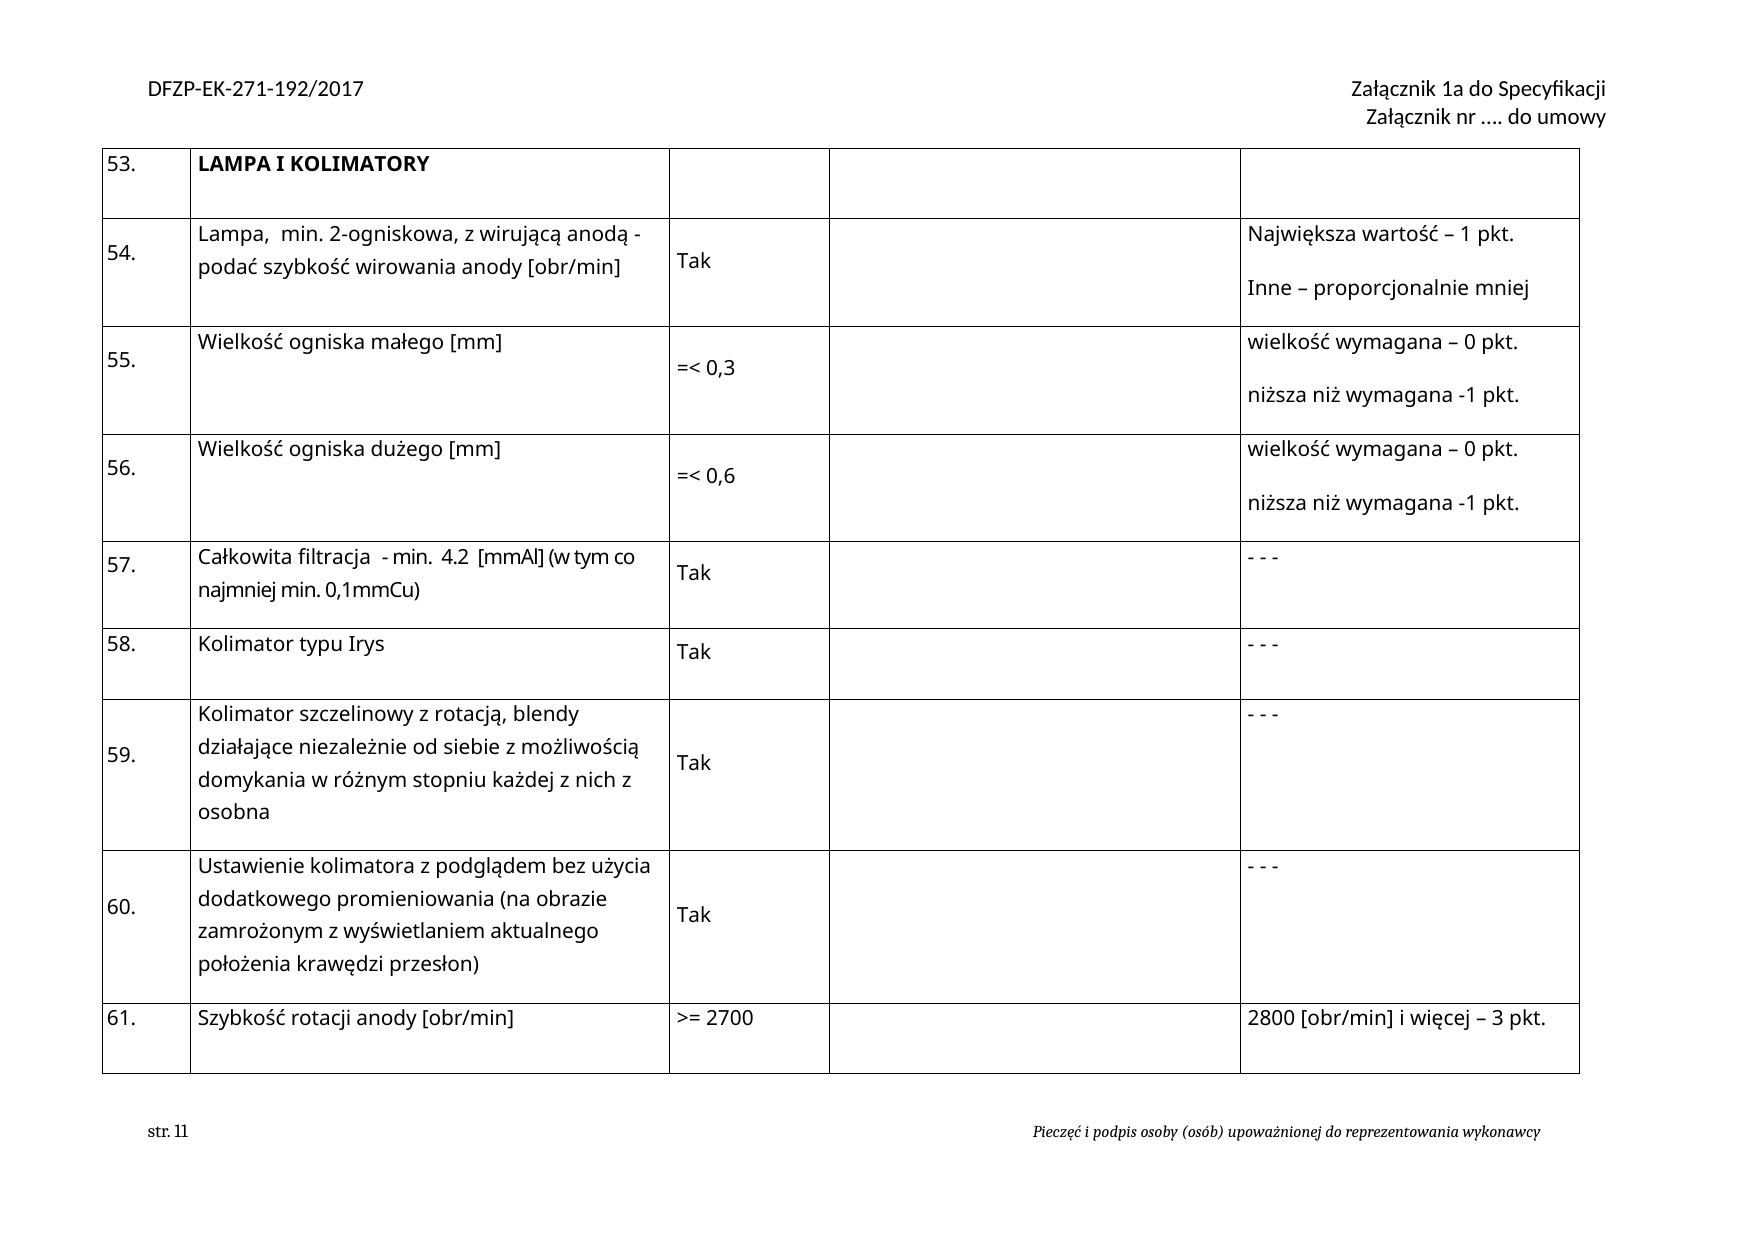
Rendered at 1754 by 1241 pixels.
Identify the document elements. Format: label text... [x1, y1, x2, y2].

table_cell [830, 327, 1240, 433]
table_cell [103, 700, 190, 850]
table_cell - - - [1241, 851, 1579, 1002]
table_cell [103, 629, 190, 698]
table_cell Największa wartość – 1 pkt. Inne – proporcjonalnie mniej [1241, 219, 1579, 326]
table_cell =< 0,3 [670, 327, 829, 433]
table_cell [830, 219, 1240, 326]
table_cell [1241, 1004, 1579, 1073]
table_cell Kolimator szczelinowy z rotacją, blendy działające niezależnie od siebie z możliwością domykania w różnym stopniu każdej z nich z osobna [191, 700, 669, 850]
table_cell Kolimator typu Irys [191, 629, 669, 698]
table_cell [830, 851, 1240, 1002]
table_cell - - - [1241, 542, 1579, 628]
table_cell Tak [670, 851, 829, 1002]
table_cell [103, 435, 190, 541]
table_cell wielkość wymagana – 0 pkt. niższa niż wymagana -1 pkt. [1241, 435, 1579, 541]
table_cell [1241, 149, 1579, 218]
table_cell wielkość wymagana – 0 pkt. niższa niż wymagana -1 pkt. [1241, 327, 1579, 433]
table_cell Tak [670, 629, 829, 698]
table_cell [830, 542, 1240, 628]
table_cell [103, 851, 190, 1002]
table_cell Całkowita filtracja - min. 4.2 [mmAl] (w tym co najmniej min. 0,1mmCu) [191, 542, 669, 628]
table_cell [103, 542, 190, 628]
table_cell [103, 149, 190, 218]
table_cell - - - [1241, 629, 1579, 698]
table_cell [830, 700, 1240, 850]
table_cell [103, 1004, 190, 1073]
table_cell >= 2700 [670, 1004, 829, 1073]
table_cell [191, 1004, 669, 1073]
table_cell Wielkość ogniska dużego [mm] [191, 435, 669, 541]
table_cell [103, 327, 190, 433]
table_cell LAMPA I KOLIMATORY [191, 149, 669, 218]
table_cell [830, 149, 1240, 218]
table_cell [830, 1004, 1240, 1073]
table_cell Ustawienie kolimatora z podglądem bez użycia dodatkowego promieniowania (na obrazie zamrożonym z wyświetlaniem aktualnego położenia krawędzi przesłon) [191, 851, 669, 1002]
table_cell Tak [670, 219, 829, 326]
table_cell Tak [670, 700, 829, 850]
table_cell =< 0,6 [670, 435, 829, 541]
table_cell [830, 629, 1240, 698]
table_cell Tak [670, 542, 829, 628]
table_cell Lampa, min. 2-ogniskowa, z wirującą anodą - podać szybkość wirowania anody [obr/min] [191, 219, 669, 326]
table_cell [670, 149, 829, 218]
table_cell Wielkość ogniska małego [mm] [191, 327, 669, 433]
table_cell [103, 219, 190, 326]
table_cell [830, 435, 1240, 541]
table_cell - - - [1241, 700, 1579, 850]
